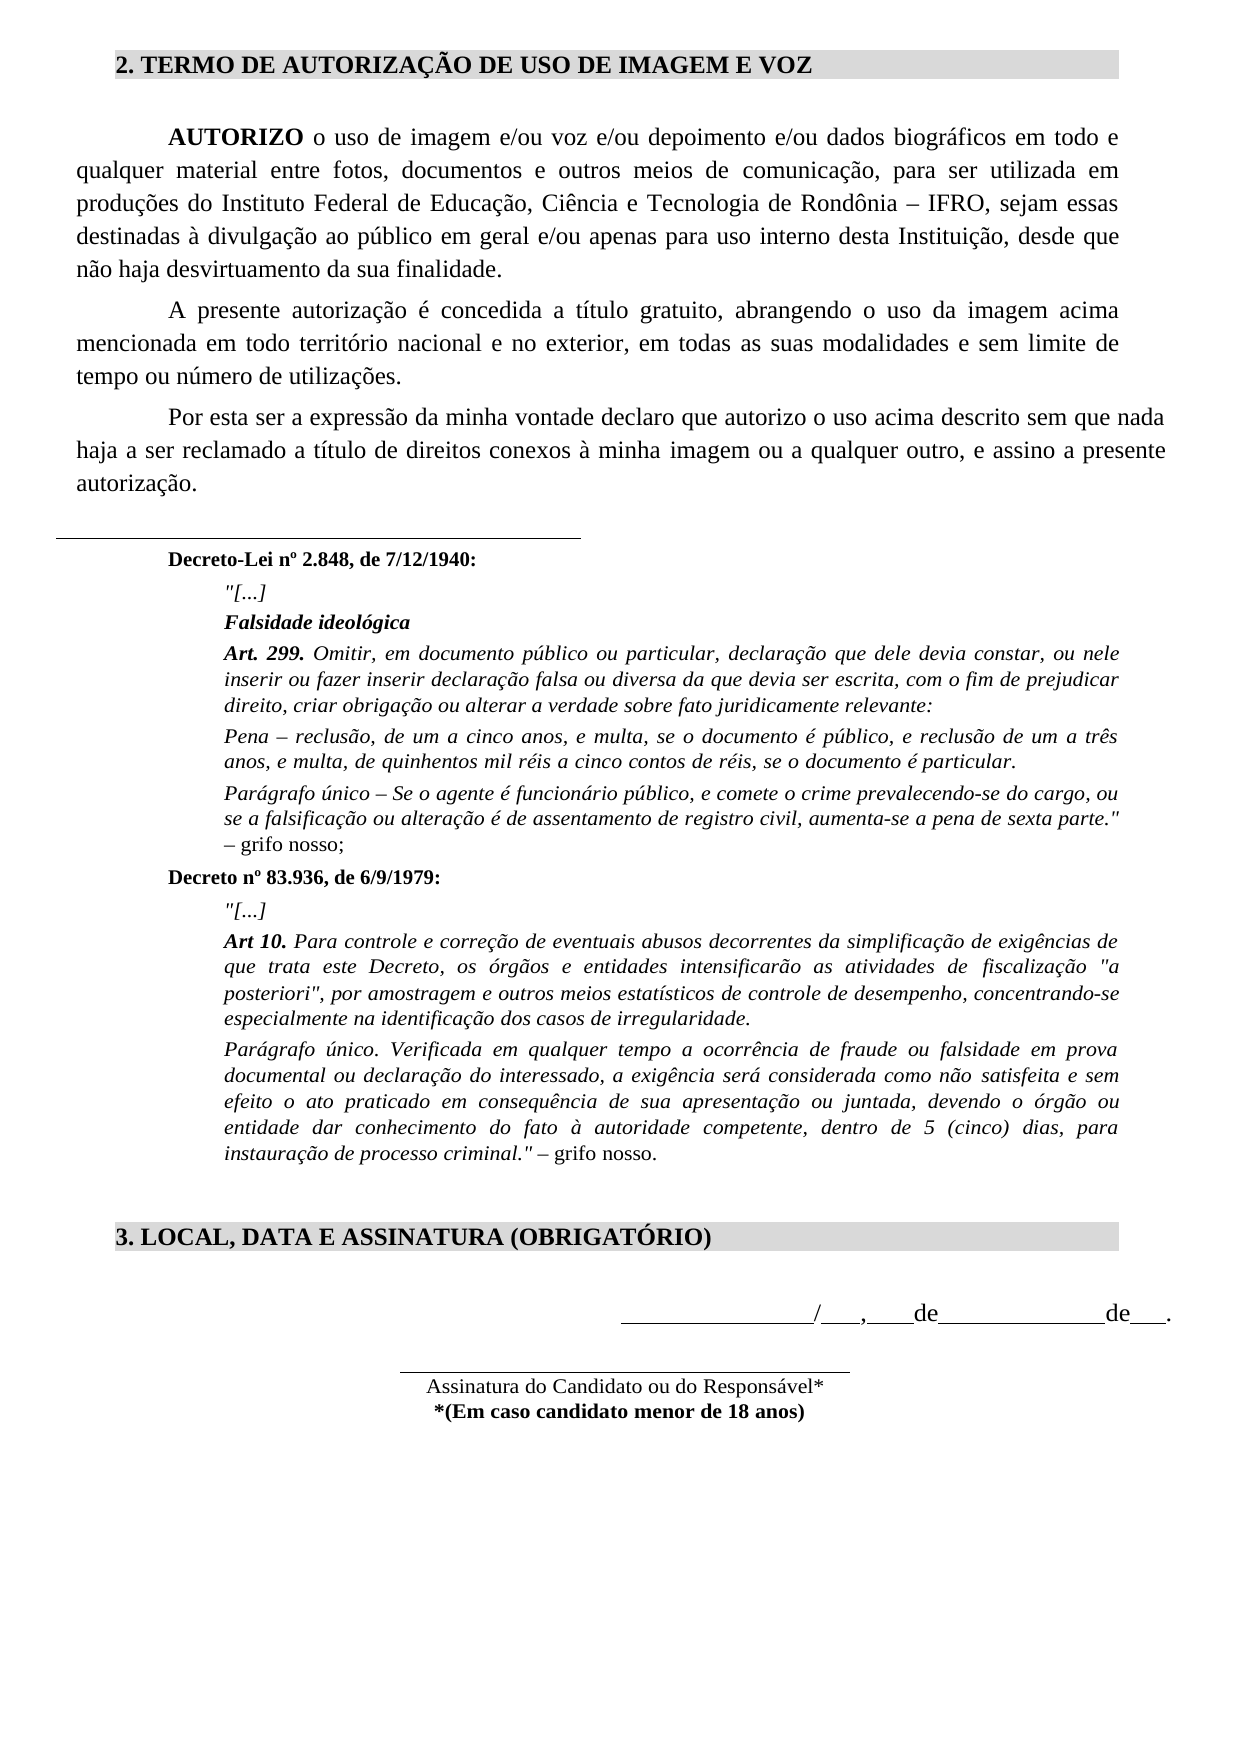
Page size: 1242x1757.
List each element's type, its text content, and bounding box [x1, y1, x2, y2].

text Falsidade ideológica [224, 610, 1119, 634]
text Por esta ser a expressão da minha vontade declaro que autorizo o uso acima descrito sem que nada haja a ser reclamado a título de direitos conexos à minha imagem ou a qualquer outro, e assino a presente autorização. [76, 402, 1166, 497]
text "[...] [224, 579, 1119, 604]
text Pena – reclusão, de um a cinco anos, e multa, se o documento é público, e reclusão de um a três anos, e multa, de quinhentos mil réis a cinco contos de réis, se o documento é particular. [224, 723, 1119, 773]
text Parágrafo único – Se o agente é funcionário público, e comete o crime prevalecendo-se do cargo, ou se a falsificação ou alteração é de assentamento de registro civil, aumenta-se a pena de sexta parte." – grifo nosso; [224, 780, 1119, 856]
subtitle Decreto nº 83.936, de 6/9/1979: [168, 865, 1194, 889]
subtitle 2. TERMO DE AUTORIZAÇÃO DE USO DE IMAGEM E VOZ [115, 50, 1119, 79]
text A presente autorização é concedida a título gratuito, abrangendo o uso da imagem acima mencionada em todo território nacional e no exterior, em todas as suas modalidades e sem limite de tempo ou número de utilizações. [76, 295, 1119, 390]
subtitle 3. LOCAL, DATA E ASSINATURA (OBRIGATÓRIO) [115, 1222, 1119, 1251]
text Parágrafo único. Verificada em qualquer tempo a ocorrência de fraude ou falsidade em prova documental ou declaração do interessado, a exigência será considerada como não satisfeita e sem efeito o ato praticado em consequência de sua apresentação ou juntada, devendo o órgão ou entidade dar conhecimento do fato à autoridade competente, dentro de 5 (cinco) dias, para instauração de processo criminal." – grifo nosso. [224, 1037, 1119, 1165]
text *(Em caso candidato menor de 18 anos) [56, 1399, 1186, 1423]
text Art. 299. Omitir, em documento público ou particular, declaração que dele devia constar, ou nele inserir ou fazer inserir declaração falsa ou diversa da que devia ser escrita, com o fim de prejudicar direito, criar obrigação ou alterar a verdade sobre fato juridicamente relevante: [224, 641, 1119, 717]
text Art 10. Para controle e correção de eventuais abusos decorrentes da simplificação de exigências de que trata este Decreto, os órgãos e entidades intensificarão as atividades de fiscalização "a posteriori", por amostragem e outros meios estatísticos de controle de desempenho, concentrando-se especialmente na identificação dos casos de irregularidade. [224, 928, 1119, 1030]
text / , de de . [621, 1298, 1194, 1327]
text "[...] [224, 897, 1119, 922]
subtitle Decreto-Lei nº 2.848, de 7/12/1940: [168, 547, 1194, 571]
text AUTORIZO o uso de imagem e/ou voz e/ou depoimento e/ou dados biográficos em todo e qualquer material entre fotos, documentos e outros meios de comunicação, para ser utilizada em produções do Instituto Federal de Educação, Ciência e Tecnologia de Rondônia – IFRO, sejam essas destinadas à divulgação ao público em geral e/ou apenas para uso interno desta Instituição, desde que não haja desvirtuamento da sua finalidade. [76, 122, 1119, 283]
text Assinatura do Candidato ou do Responsável* [56, 1374, 1194, 1398]
